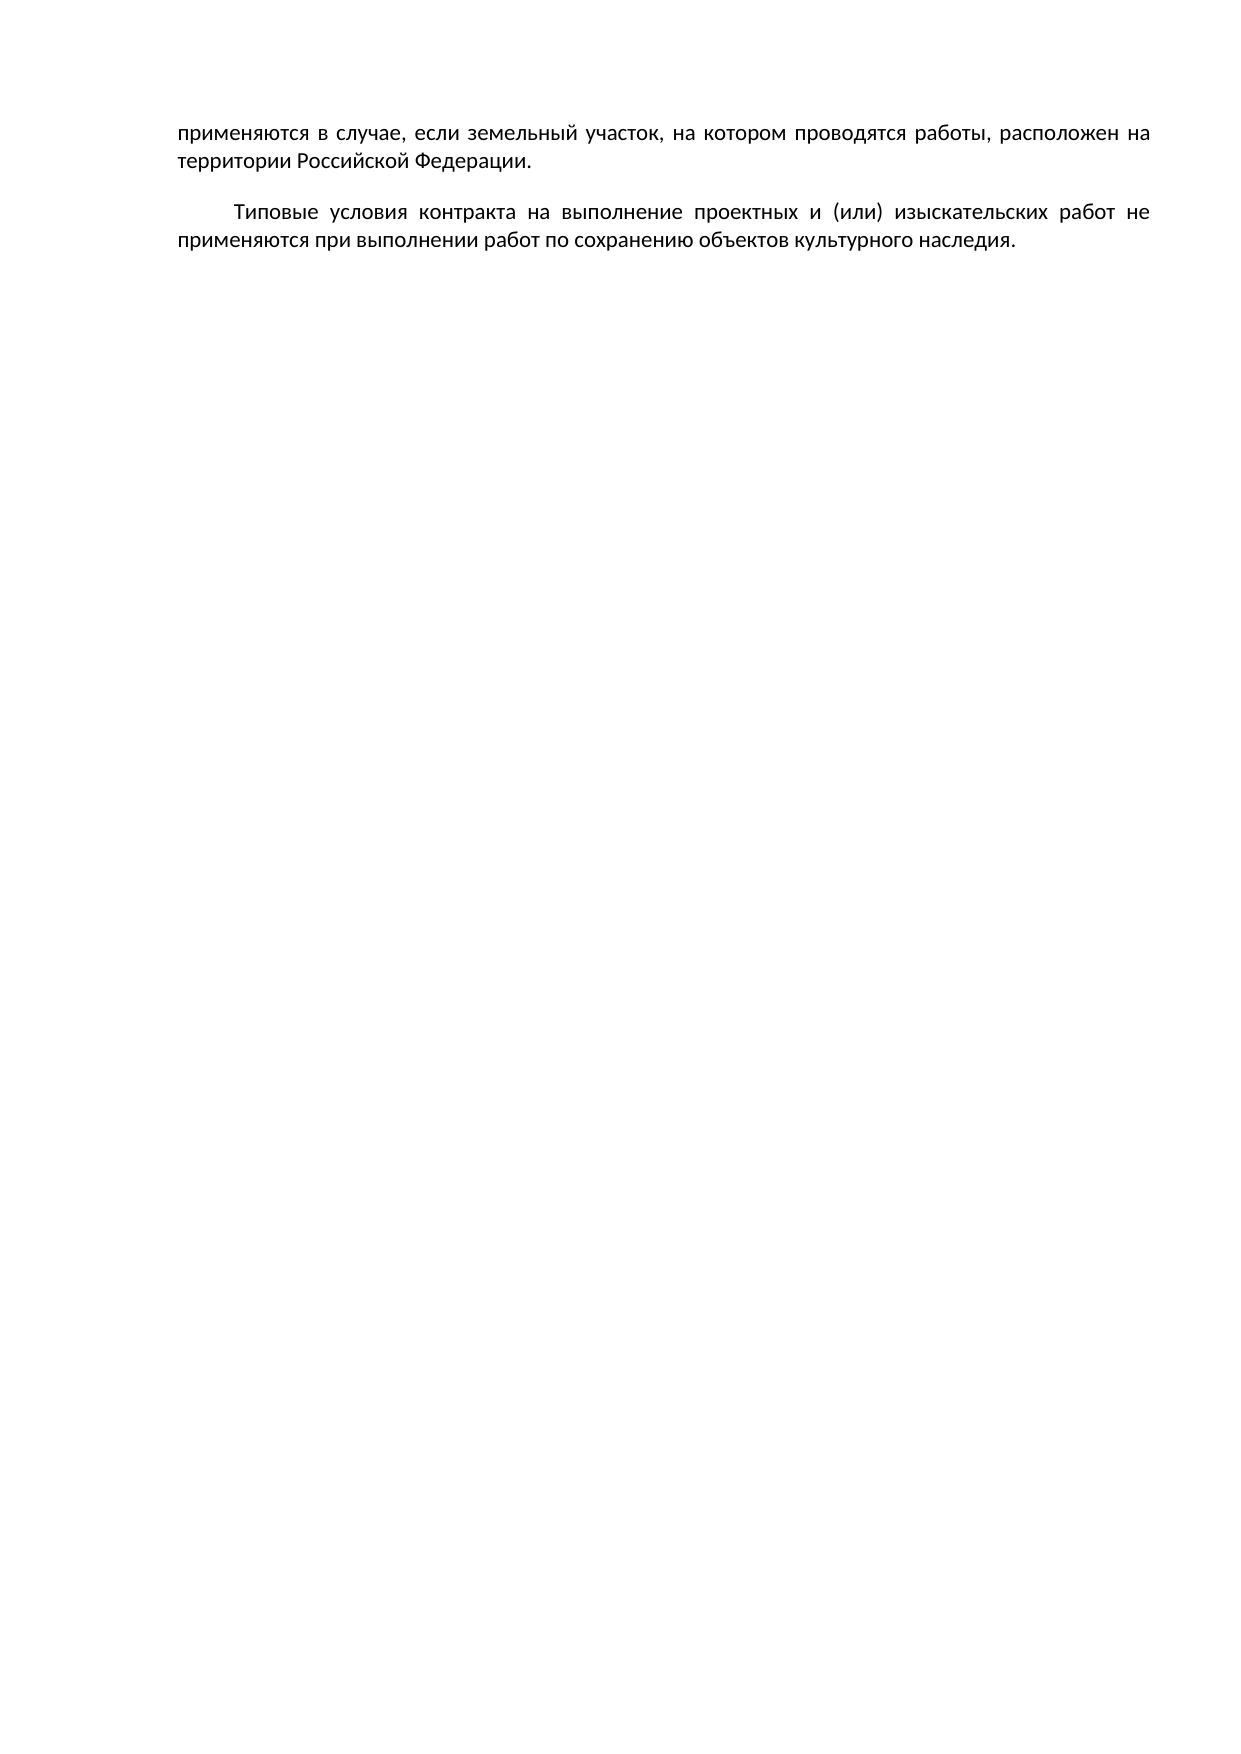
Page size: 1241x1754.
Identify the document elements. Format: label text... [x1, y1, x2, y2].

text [177, 118, 1152, 174]
text Типовые условия контракта на выполнение проектных и (или) изыскательских работ не применяются при выполнении работ по сохранению объектов культурного наследия. [177, 197, 1152, 253]
